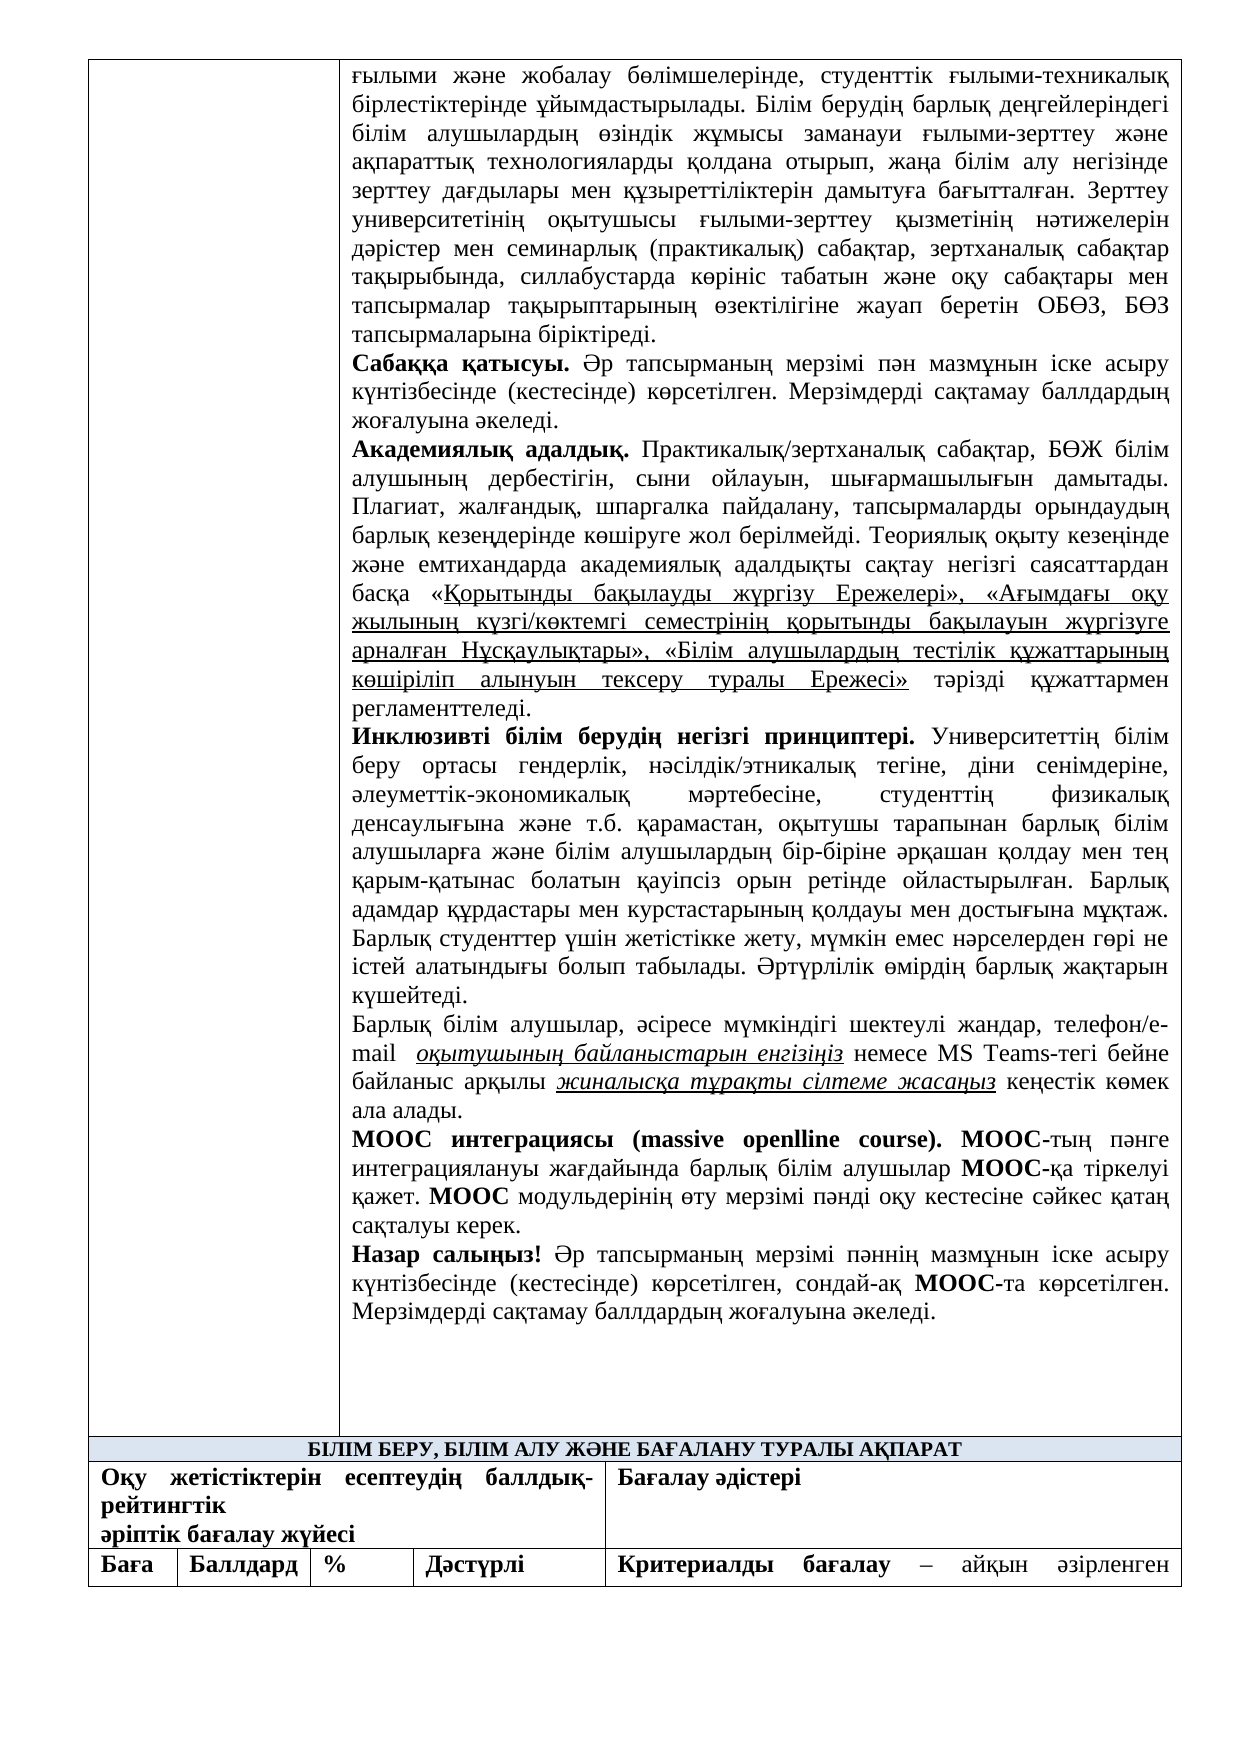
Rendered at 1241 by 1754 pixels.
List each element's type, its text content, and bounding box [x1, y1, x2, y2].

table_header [340, 60, 1181, 1436]
table_cell БІЛІМ БЕРУ, БІЛІМ АЛУ ЖӘНЕ БАҒАЛАНУ ТУРАЛЫ АҚПАРАТ [89, 1437, 1181, 1461]
table_cell Бағалау әдістері [606, 1462, 1181, 1548]
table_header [89, 60, 339, 1436]
table_cell Оқу жетістіктерін есептеудің баллдық-рейтингтік әріптік бағалау жүйесі [89, 1462, 605, 1548]
table_cell Баға [89, 1549, 177, 1586]
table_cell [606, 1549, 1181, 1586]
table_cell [178, 1549, 310, 1586]
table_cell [414, 1549, 605, 1586]
table_cell % мәндегі баллдар [311, 1549, 413, 1586]
